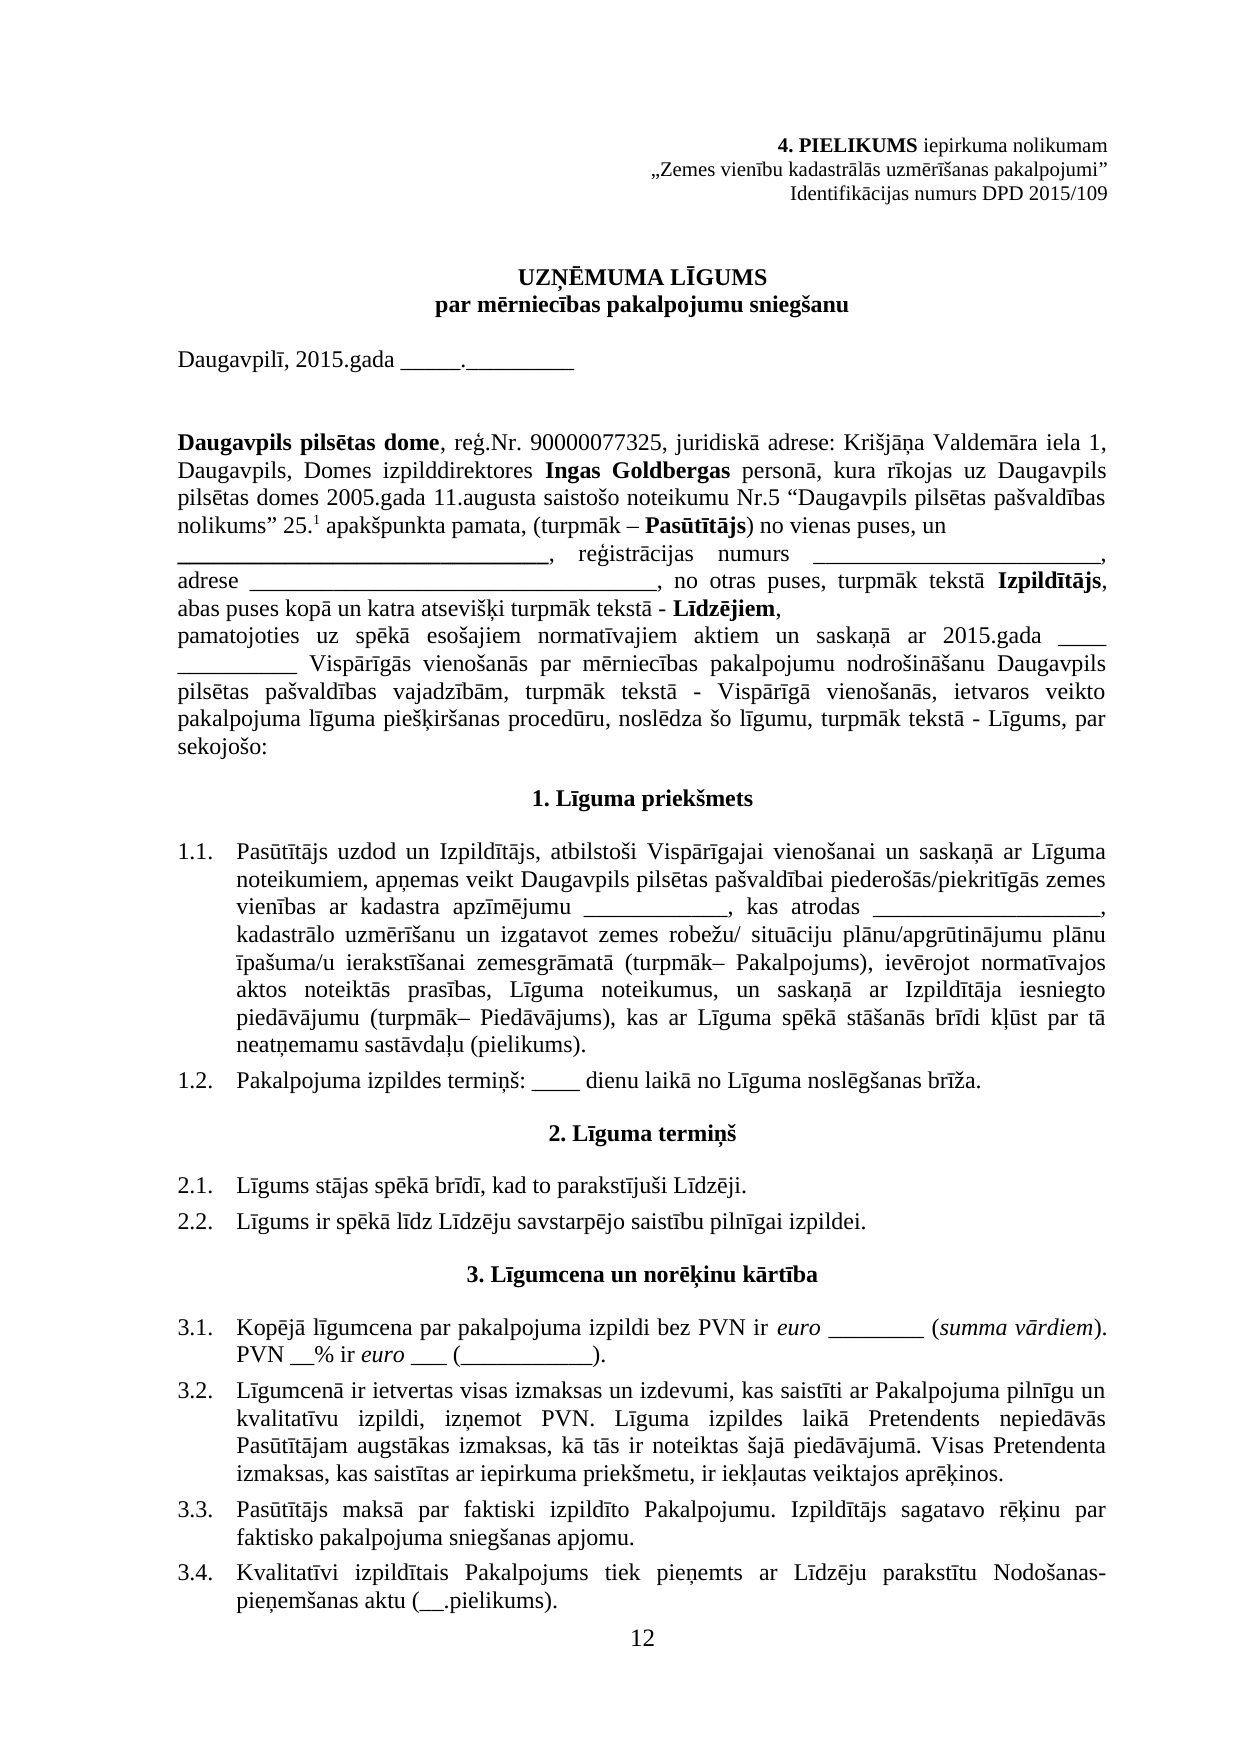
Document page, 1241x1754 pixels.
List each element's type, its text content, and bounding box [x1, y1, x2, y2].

text 3.2. Līgumcenā ir ietvertas visas izmaksas un izdevumi, kas saistīti ar Pakalpojuma pilnīgu un kvalitatīvu izpildi, izņemot PVN. Līguma izpildes laikā Pretendents nepiedāvās Pasūtītājam augstākas izmaksas, kā tās ir noteiktas šajā piedāvājumā. Visas Pretendenta izmaksas, kas saistītas ar iepirkuma priekšmetu, ir iekļautas veiktajos aprēķinos. [177, 1376, 1107, 1487]
text pamatojoties uz spēkā esošajiem normatīvajiem aktiem un saskaņā ar 2015.gada ____ __________ Vispārīgās vienošanās par mērniecības pakalpojumu nodrošināšanu Daugavpils pilsētas pašvaldības vajadzībām, turpmāk tekstā - Vispārīgā vienošanās, ietvaros veikto pakalpojuma līguma piešķiršanas procedūru, noslēdza šo līgumu, turpmāk tekstā - Līgums, par sekojošo: [177, 621, 1107, 759]
text par mērniecības pakalpojumu sniegšanu [177, 290, 1107, 318]
text 4. Pielikums iepirkuma nolikumam [177, 133, 1107, 157]
text Uzņēmuma LĪGUMS [177, 263, 1107, 290]
text 2. Līguma termiņš [177, 1119, 1107, 1146]
text 2.1. Līgums stājas spēkā brīdī, kad to parakstījuši Līdzēji. [177, 1171, 1107, 1199]
text 1.2. Pakalpojuma izpildes termiņš: ____ dienu laikā no Līguma noslēgšanas brīža. [177, 1066, 1107, 1094]
text 3.4. Kvalitatīvi izpildītais Pakalpojums tiek pieņemts ar Līdzēju parakstītu Nodošanas-pieņemšanas aktu (__.pielikums). [177, 1558, 1107, 1614]
text 3. Līgumcena un norēķinu kārtība [177, 1260, 1107, 1288]
text _______________________________, reģistrācijas numurs ________________________, adrese __________________________________, no otras puses, turpmāk tekstā Izpildītājs, abas puses kopā un katra atsevišķi turpmāk tekstā - Līdzējiem, [177, 539, 1107, 621]
text Daugavpilī, 2015.gada _____._________ [177, 345, 1107, 373]
text 3.3. Pasūtītājs maksā par faktiski izpildīto Pakalpojumu. Izpildītājs sagatavo rēķinu par faktisko pakalpojuma sniegšanas apjomu. [177, 1495, 1107, 1550]
text 1. Līguma priekšmets [177, 784, 1107, 812]
subtitle „Zemes vienību kadastrālās uzmērīšanas pakalpojumi” Identifikācijas numurs DPD 2015/109 [177, 157, 1107, 205]
text 3.1. Kopējā līgumcena par pakalpojuma izpildi bez PVN ir euro ________ (summa vārdiem). PVN __% ir euro ___ (___________). [177, 1313, 1107, 1368]
text Daugavpils pilsētas dome, reģ.Nr. 90000077325, juridiskā adrese: Krišjāņa Valdemāra iela 1, Daugavpils, Domes izpilddirektores Ingas Goldbergas personā, kura rīkojas uz Daugavpils pilsētas domes 2005.gada 11.augusta saistošo noteikumu Nr.5 “Daugavpils pilsētas pašvaldības nolikums” 25.1 apakšpunkta pamata, (turpmāk – Pasūtītājs) no vienas puses, un [177, 428, 1107, 539]
text 1.1. Pasūtītājs uzdod un Izpildītājs, atbilstoši Vispārīgajai vienošanai un saskaņā ar Līguma noteikumiem, apņemas veikt Daugavpils pilsētas pašvaldībai piederošās/piekritīgās zemes vienības ar kadastra apzīmējumu ____________, kas atrodas ___________________, kadastrālo uzmērīšanu un izgatavot zemes robežu/ situāciju plānu/apgrūtinājumu plānu īpašuma/u ierakstīšanai zemesgrāmatā (turpmāk– Pakalpojums), ievērojot normatīvajos aktos noteiktās prasības, Līguma noteikumus, un saskaņā ar Izpildītāja iesniegto piedāvājumu (turpmāk– Piedāvājums), kas ar Līguma spēkā stāšanās brīdi kļūst par tā neatņemamu sastāvdaļu (pielikums). [177, 837, 1107, 1058]
text 2.2. Līgums ir spēkā līdz Līdzēju savstarpējo saistību pilnīgai izpildei. [177, 1207, 1107, 1235]
